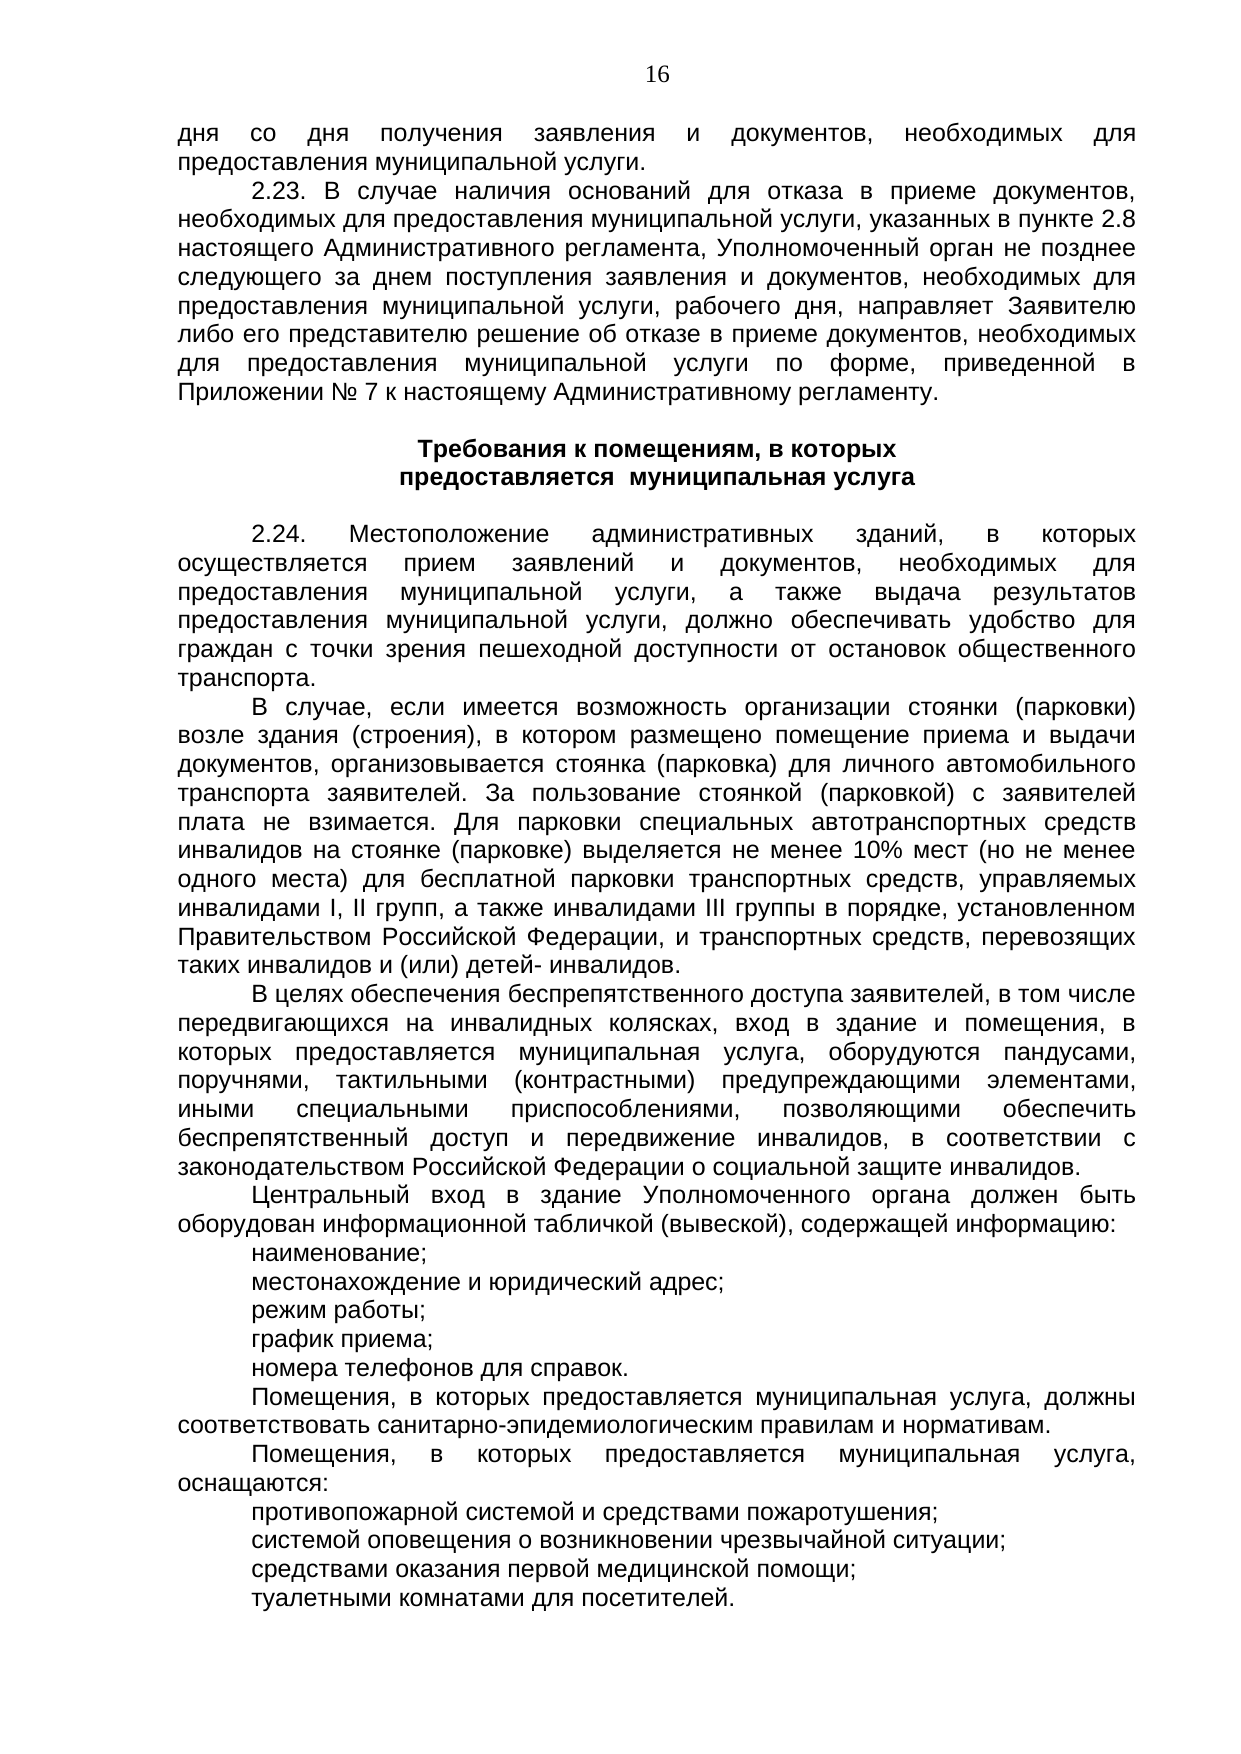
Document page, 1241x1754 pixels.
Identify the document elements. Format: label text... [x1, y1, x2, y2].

text 2.23. В случае наличия оснований для отказа в приеме документов, необходимых для предоставления муниципальной услуги, указанных в пункте 2.8 настоящего Административного регламента, Уполномоченный орган не позднее следующего за днем поступления заявления и документов, необходимых для предоставления муниципальной услуги, рабочего дня, направляет Заявителю либо его представителю решение об отказе в приеме документов, необходимых для предоставления муниципальной услуги по форме, приведенной в Приложении № 7 к настоящему Административному регламенту. [177, 176, 1137, 406]
text В случае, если имеется возможность организации стоянки (парковки) возле здания (строения), в котором размещено помещение приема и выдачи документов, организовывается стоянка (парковка) для личного автомобильного транспорта заявителей. За пользование стоянкой (парковкой) с заявителей плата не взимается. Для парковки специальных автотранспортных средств инвалидов на стоянке (парковке) выделяется не менее 10% мест (но не менее одного места) для бесплатной парковки транспортных средств, управляемых инвалидами I, II групп, а также инвалидами III группы в порядке, установленном Правительством Российской Федерации, и транспортных средств, перевозящих таких инвалидов и (или) детей- инвалидов. [177, 692, 1137, 979]
text противопожарной системой и средствами пожаротушения; [177, 1497, 1137, 1525]
text Центральный вход в здание Уполномоченного органа должен быть оборудован информационной табличкой (вывеской), содержащей информацию: [177, 1180, 1137, 1238]
text Требования к помещениям, в которых [177, 434, 1137, 462]
text туалетными комнатами для посетителей. [177, 1583, 1137, 1612]
text В целях обеспечения беспрепятственного доступа заявителей, в том числе передвигающихся на инвалидных колясках, вход в здание и помещения, в которых предоставляется муниципальная услуга, оборудуются пандусами, поручнями, тактильными (контрастными) предупреждающими элементами, иными специальными приспособлениями, позволяющими обеспечить беспрепятственный доступ и передвижение инвалидов, в соответствии с законодательством Российской Федерации о социальной защите инвалидов. [177, 979, 1137, 1180]
text режим работы; [177, 1295, 1137, 1324]
text системой оповещения о возникновении чрезвычайной ситуации; [177, 1525, 1137, 1554]
text средствами оказания первой медицинской помощи; [177, 1554, 1137, 1583]
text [177, 118, 1137, 176]
text номера телефонов для справок. [177, 1353, 1137, 1382]
text график приема; [177, 1324, 1137, 1353]
text местонахождение и юридический адрес; [177, 1267, 1137, 1295]
text предоставляется муниципальная услуга [177, 462, 1137, 491]
text наименование; [177, 1238, 1137, 1267]
text Помещения, в которых предоставляется муниципальная услуга, должны соответствовать санитарно-эпидемиологическим правилам и нормативам. [177, 1382, 1137, 1439]
text 2.24. Местоположение административных зданий, в которых осуществляется прием заявлений и документов, необходимых для предоставления муниципальной услуги, а также выдача результатов предоставления муниципальной услуги, должно обеспечивать удобство для граждан с точки зрения пешеходной доступности от остановок общественного транспорта. [177, 519, 1137, 692]
text Помещения, в которых предоставляется муниципальная услуга, оснащаются: [177, 1439, 1137, 1497]
